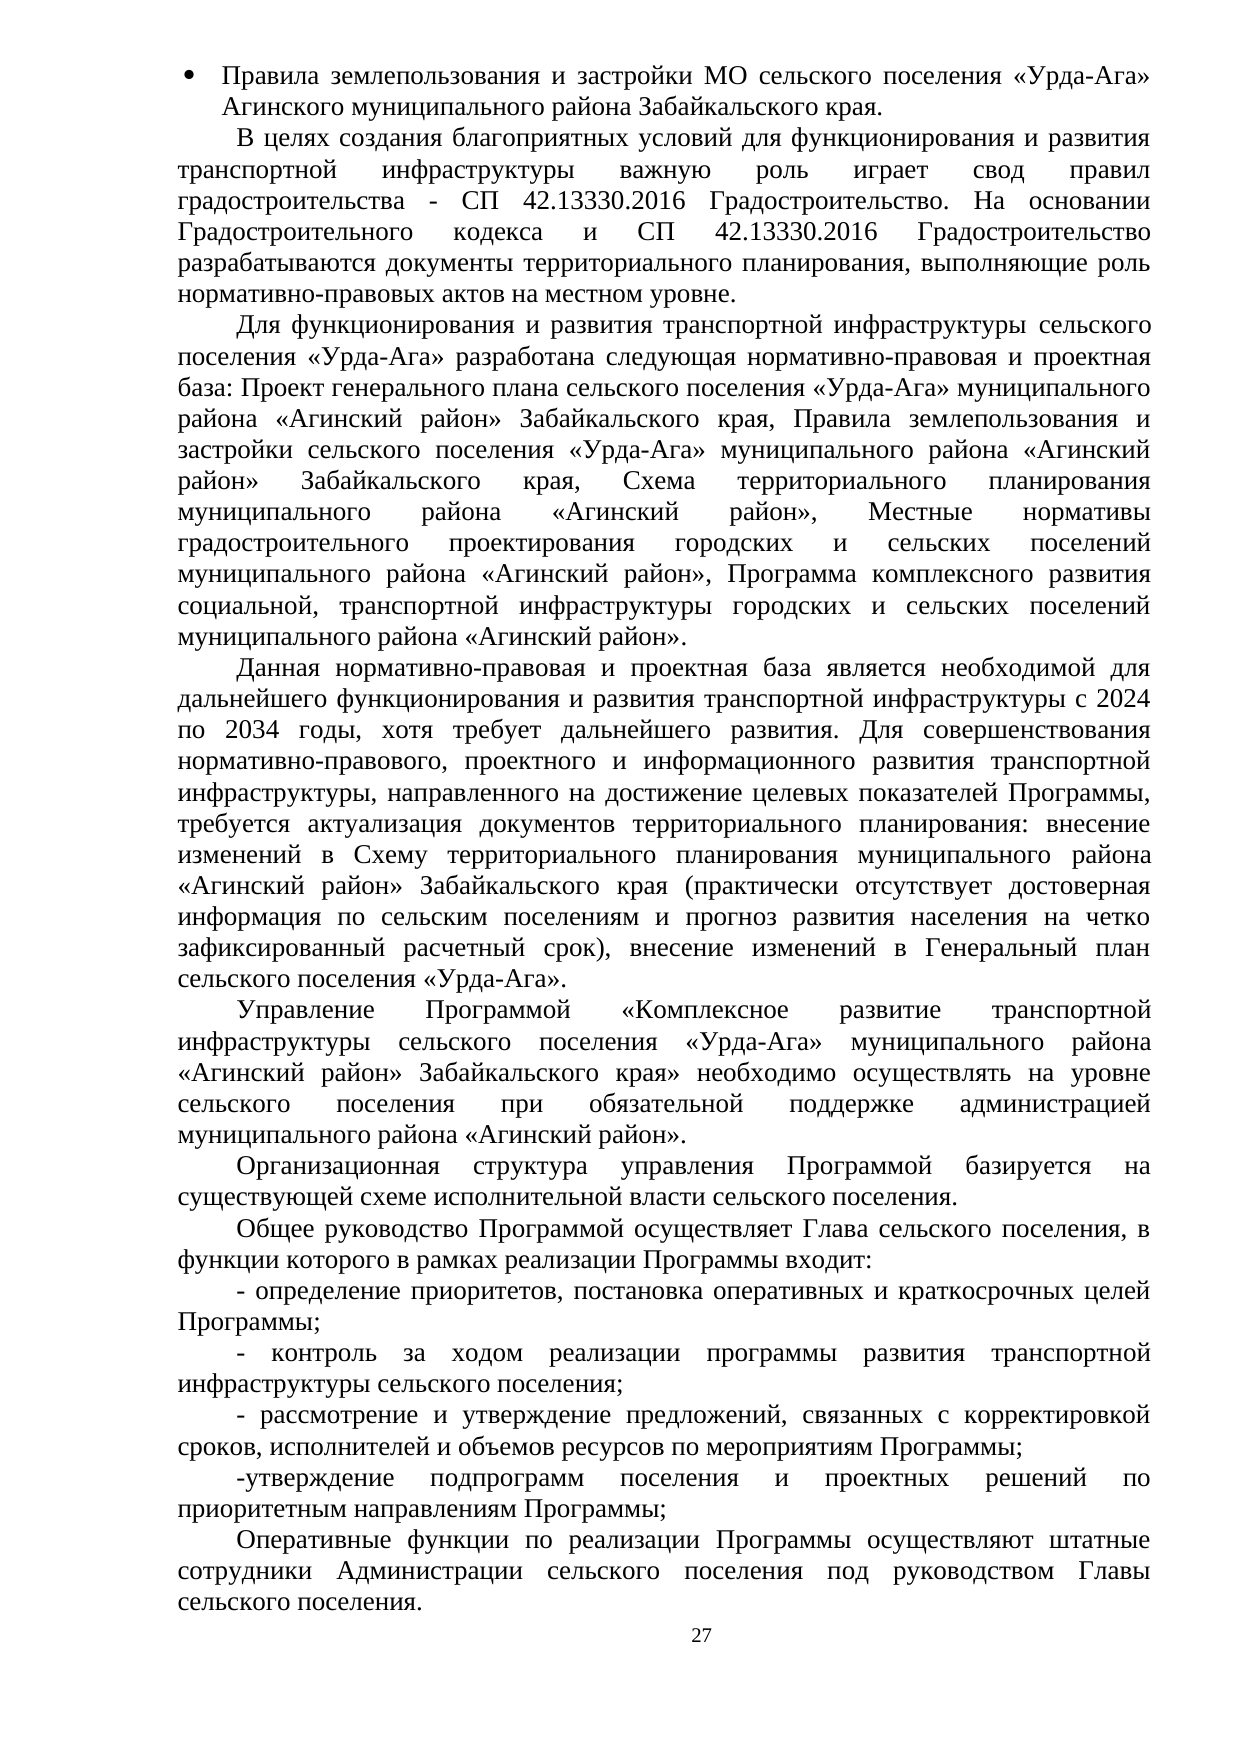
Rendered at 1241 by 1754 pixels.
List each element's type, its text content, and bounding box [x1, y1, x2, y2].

text - контроль за ходом реализации программы развития транспортной инфраструктуры сельского поселения; [177, 1336, 1152, 1398]
text В целях создания благоприятных условий для функционирования и развития транспортной инфраструктуры важную роль играет свод правил градостроительства - СП 42.13330.2016 Градостроительство. На основании Градостроительного кодекса и СП 42.13330.2016 Градостроительство разрабатываются документы территориального планирования, выполняющие роль нормативно-правовых актов на местном уровне. [177, 122, 1152, 308]
text Для функционирования и развития транспортной инфраструктуры сельского поселения «Урда-Ага» разработана следующая нормативно-правовая и проектная база: Проект генерального плана сельского поселения «Урда-Ага» муниципального района «Агинский район» Забайкальского края, Правила землепользования и застройки сельского поселения «Урда-Ага» муниципального района «Агинский район» Забайкальского края, Схема территориального планирования муниципального района «Агинский район», Местные нормативы градостроительного проектирования городских и сельских поселений муниципального района «Агинский район», Программа комплексного развития социальной, транспортной инфраструктуры городских и сельских поселений муниципального района «Агинский район». [177, 308, 1152, 651]
text Данная нормативно-правовая и проектная база является необходимой для дальнейшего функционирования и развития транспортной инфраструктуры с 2024 по 2034 годы, хотя требует дальнейшего развития. Для совершенствования нормативно-правового, проектного и информационного развития транспортной инфраструктуры, направленного на достижение целевых показателей Программы, требуется актуализация документов территориального планирования: внесение изменений в Схему территориального планирования муниципального района «Агинский район» Забайкальского края (практически отсутствует достоверная информация по сельским поселениям и прогноз развития населения на четко зафиксированный расчетный срок), внесение изменений в Генеральный план сельского поселения «Урда-Ага». [177, 651, 1152, 994]
text -утверждение подпрограмм поселения и проектных решений по приоритетным направлениям Программы; [177, 1461, 1152, 1523]
text Управление Программой «Комплексное развитие транспортной инфраструктуры сельского поселения «Урда-Ага» муниципального района «Агинский район» Забайкальского края» необходимо осуществлять на уровне сельского поселения при обязательной поддержке администрацией муниципального района «Агинский район». [177, 994, 1152, 1149]
text Оперативные функции по реализации Программы осуществляют штатные сотрудники Администрации сельского поселения под руководством Главы сельского поселения. [177, 1523, 1152, 1617]
text Общее руководство Программой осуществляет Глава сельского поселения, в функции которого в рамках реализации Программы входит: [177, 1212, 1152, 1274]
text - рассмотрение и утверждение предложений, связанных с корректировкой сроков, исполнителей и объемов ресурсов по мероприятиям Программы; [177, 1398, 1152, 1461]
text Организационная структура управления Программой базируется на существующей схеме исполнительной власти сельского поселения. [177, 1149, 1152, 1212]
text - определение приоритетов, постановка оперативных и краткосрочных целей Программы; [177, 1274, 1152, 1336]
list Правила землепользования и застройки МО сельского поселения «Урда-Ага» Агинского муниципального района Забайкальского края. [184, 59, 1152, 122]
